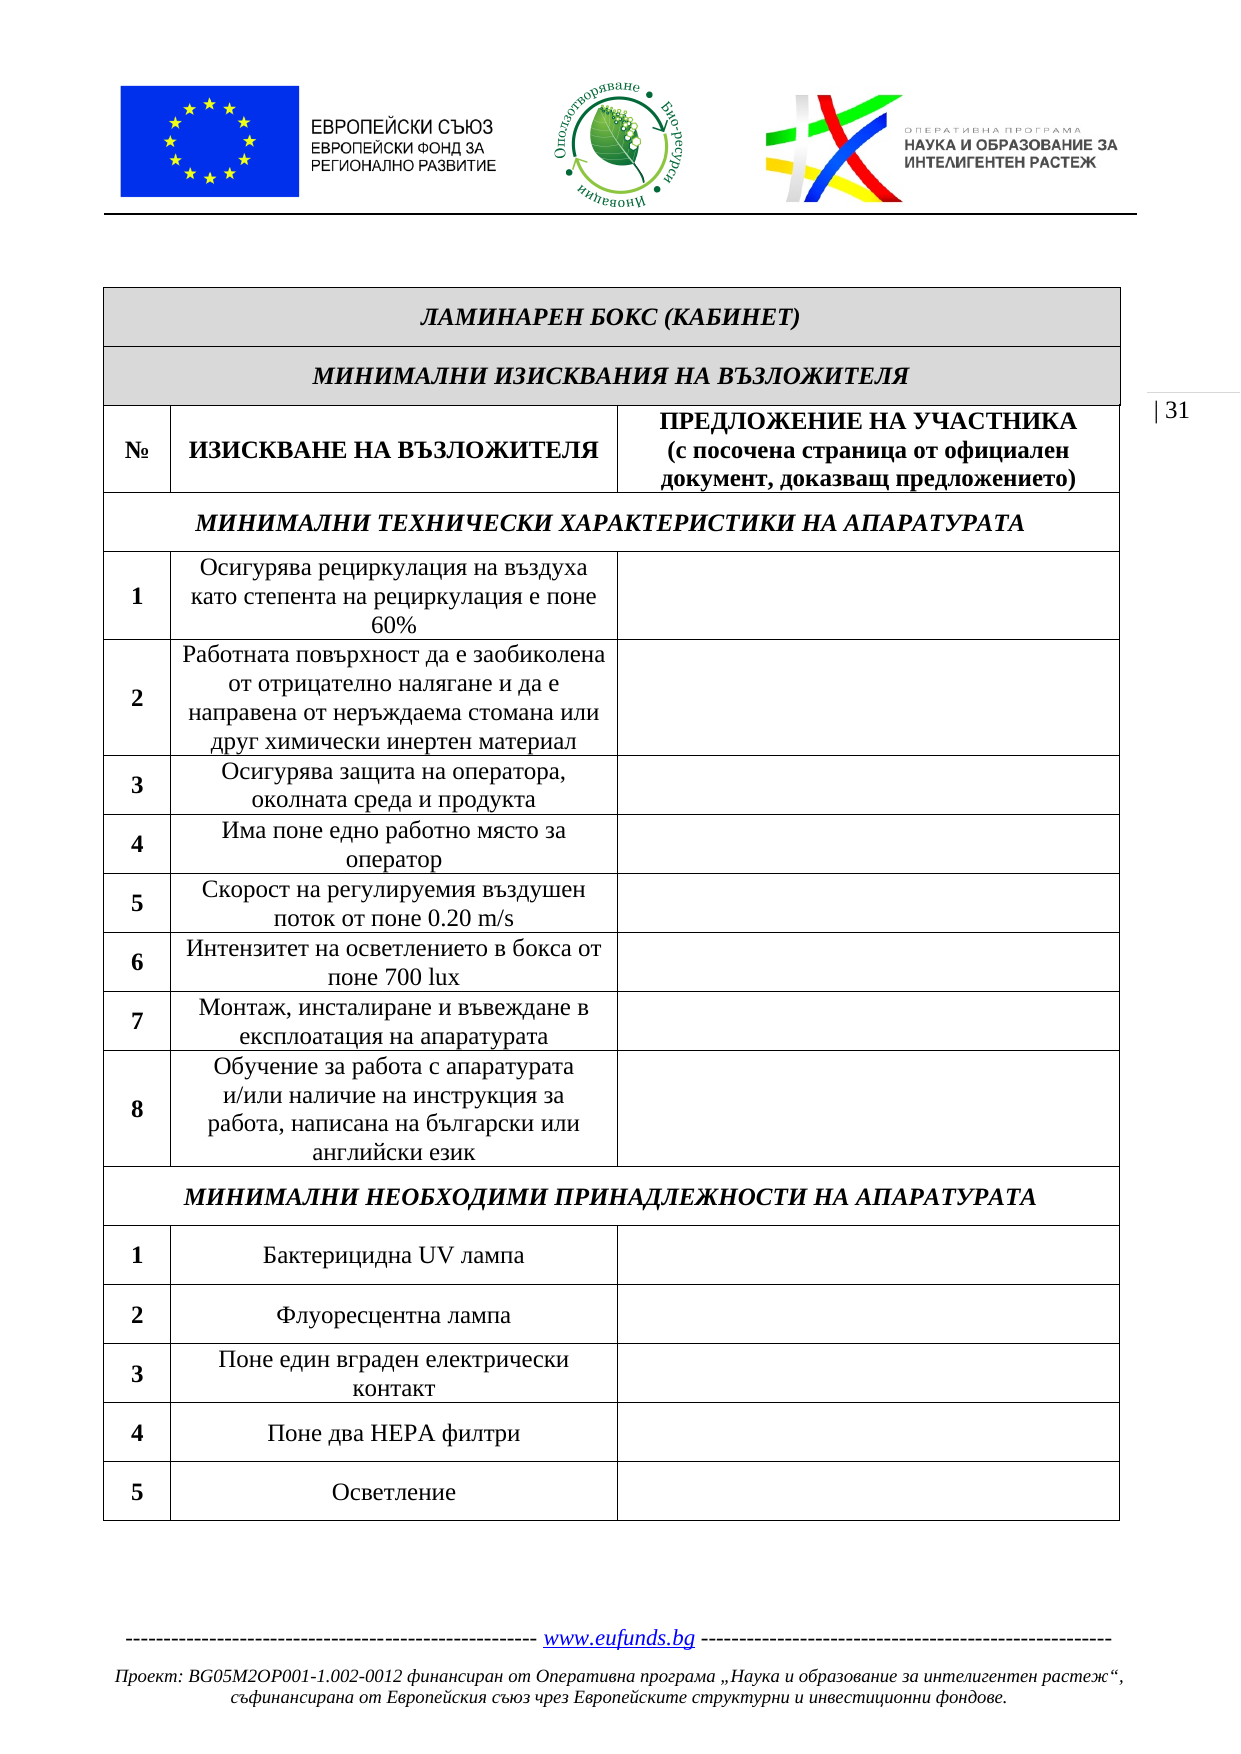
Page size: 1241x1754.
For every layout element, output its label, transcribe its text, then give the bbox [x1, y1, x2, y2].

table_cell 2 [104, 1285, 170, 1343]
table_cell 5 [104, 874, 170, 932]
table_cell 4 [104, 1403, 170, 1461]
table_cell 4 [104, 815, 170, 873]
table_cell 1 [104, 552, 170, 638]
table_cell ПРЕДЛОЖЕНИЕ НА УЧАСТНИКА (с посочена страница от официален документ, доказващ предложението) [618, 406, 1119, 492]
table_cell Поне един вграден електрически контакт [171, 1344, 617, 1402]
table_header ЛаминареН бокс (кабинет) [104, 288, 1120, 346]
table_cell Скорост на регулируемия въздушен поток от поне 0.20 m/s [171, 874, 617, 932]
table_cell 8 [104, 1051, 170, 1166]
table_cell [618, 1226, 1119, 1284]
table_cell 1 [104, 1226, 170, 1284]
table_cell Осигурява рециркулация на въздуха като степента на рециркулация е поне 60% [171, 552, 617, 638]
table_cell 5 [104, 1462, 170, 1520]
table_cell Минимални необходими принадлежности НА АПАРАТУРАТА [104, 1167, 1119, 1225]
table_cell [618, 1051, 1119, 1166]
table_cell [618, 640, 1119, 754]
table_cell МИНИМАЛНИ ТЕХНИЧЕСКИ ХАРАКТЕРИСТИКИ НА АПАРАТУРАТА [104, 493, 1119, 551]
table_cell [618, 992, 1119, 1050]
table_cell 3 [104, 756, 170, 814]
table_cell 2 [104, 640, 170, 754]
table_cell [618, 874, 1119, 932]
table_cell 6 [104, 933, 170, 991]
table_cell [618, 1285, 1119, 1343]
table_cell Интензитет на осветлението в бокса от поне 700 lux [171, 933, 617, 991]
table_cell № [104, 406, 170, 492]
picture [751, 75, 1137, 212]
table_cell Осигурява защита на оператора, околната среда и продукта [171, 756, 617, 814]
table_cell Осветление [171, 1462, 617, 1520]
table_cell [618, 552, 1119, 638]
picture [103, 73, 529, 212]
table_cell [618, 1403, 1119, 1461]
table_cell МИНИМАЛНИ Изисквания на възложителя [104, 347, 1120, 405]
table_cell 7 [104, 992, 170, 1050]
table_cell [618, 933, 1119, 991]
table_cell Бактерицидна UV лампа [171, 1226, 617, 1284]
table_cell Флуоресцентна лампа [171, 1285, 617, 1343]
table_cell Обучение за работа с апаратурата и/или наличие на инструкция за работа, написана на български или английски език [171, 1051, 617, 1166]
table_cell [618, 756, 1119, 814]
table_cell [618, 1344, 1119, 1402]
table_cell ИЗИСКВАНЕ НА ВЪЗЛОЖИТЕЛЯ [171, 406, 617, 492]
table_cell [618, 1462, 1119, 1520]
table_cell 3 [104, 1344, 170, 1402]
table_cell Поне два HEPA филтри [171, 1403, 617, 1461]
table_cell Има поне едно работно място за оператор [171, 815, 617, 873]
picture [553, 78, 687, 212]
table_cell Работната повърхност да е заобиколена от отрицателно налягане и да е направена от неръждаема стомана или друг химически инертен материал [171, 640, 617, 754]
table_cell [618, 815, 1119, 873]
table_cell Монтаж, инсталиране и въвеждане в експлоатация на апаратурата [171, 992, 617, 1050]
